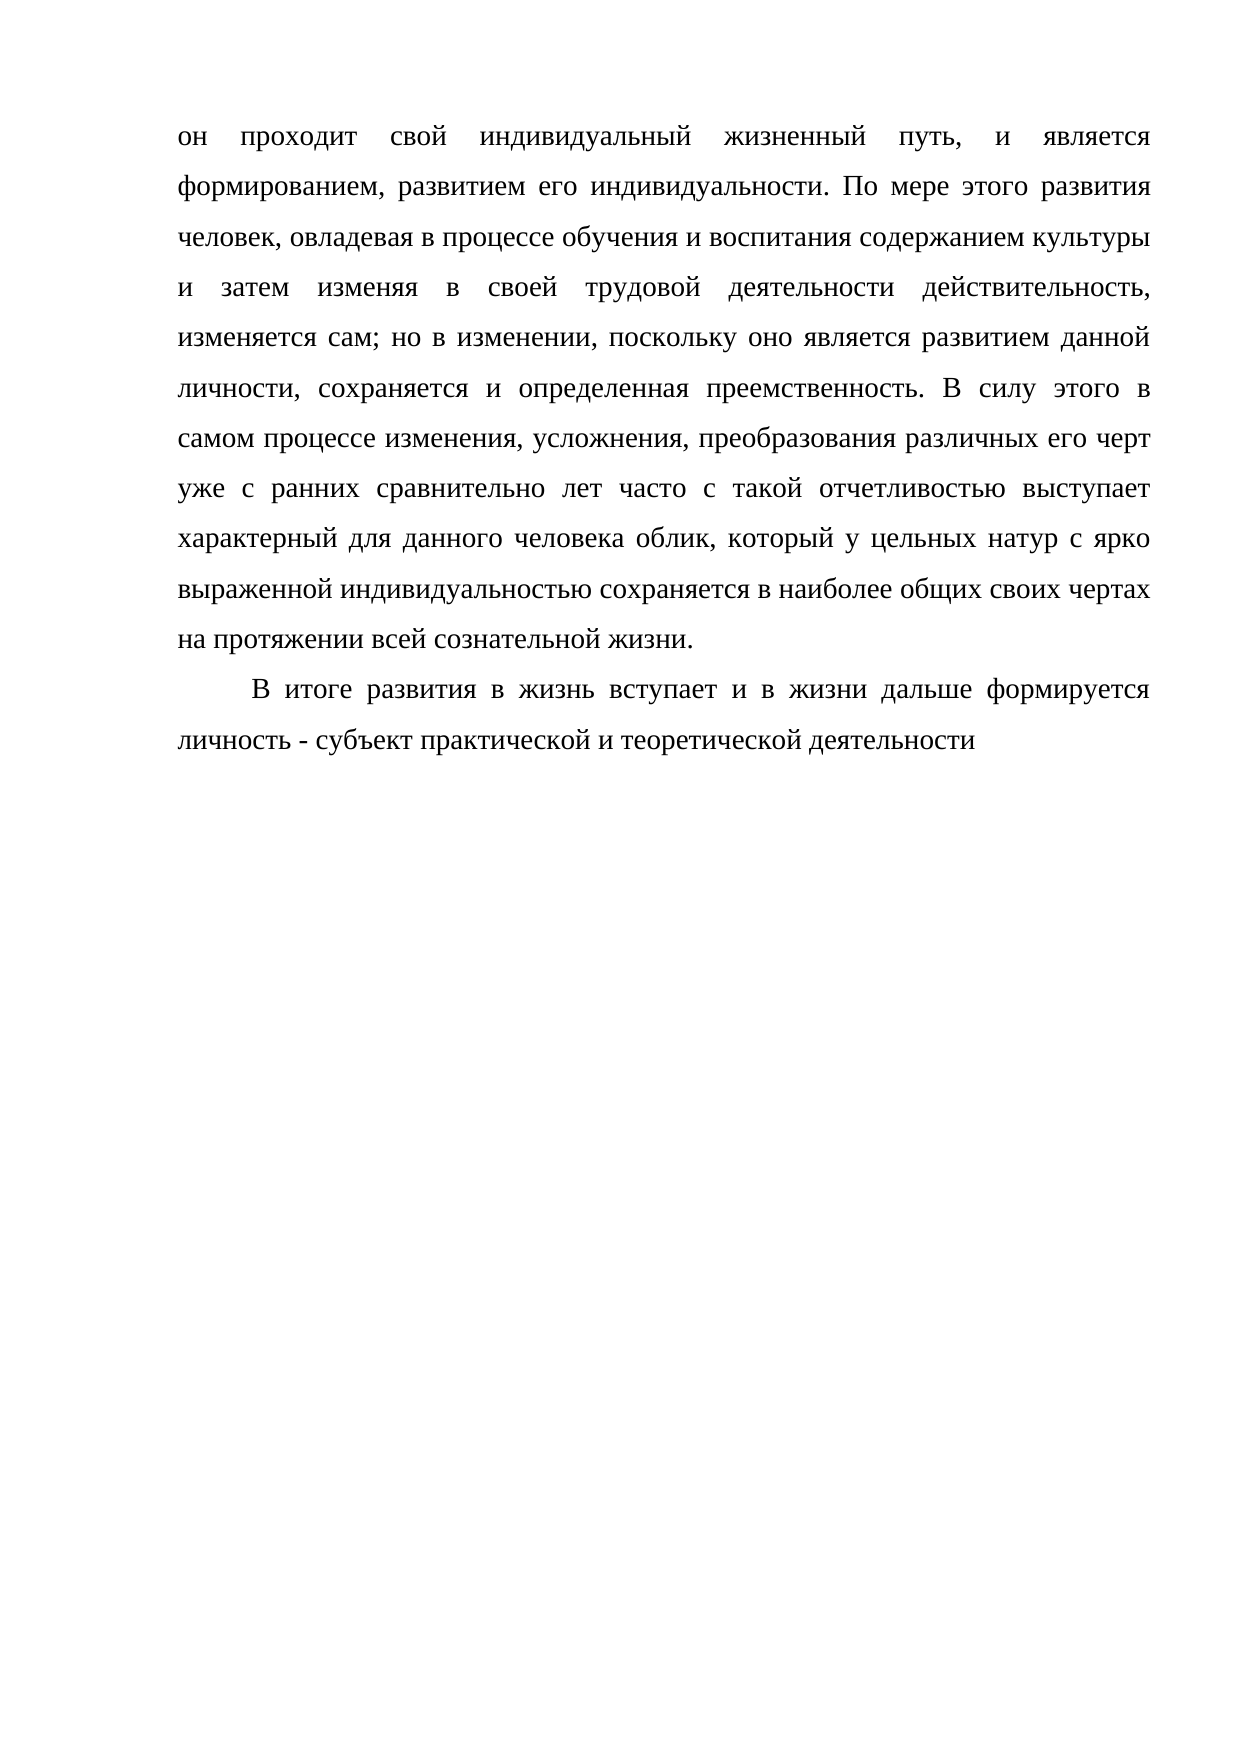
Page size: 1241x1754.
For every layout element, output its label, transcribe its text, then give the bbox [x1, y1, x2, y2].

text В итоге развития в жизнь вступает и в жизни дальше формируется личность - субъект практической и теоретической деятельности [177, 672, 1152, 755]
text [177, 118, 1152, 655]
